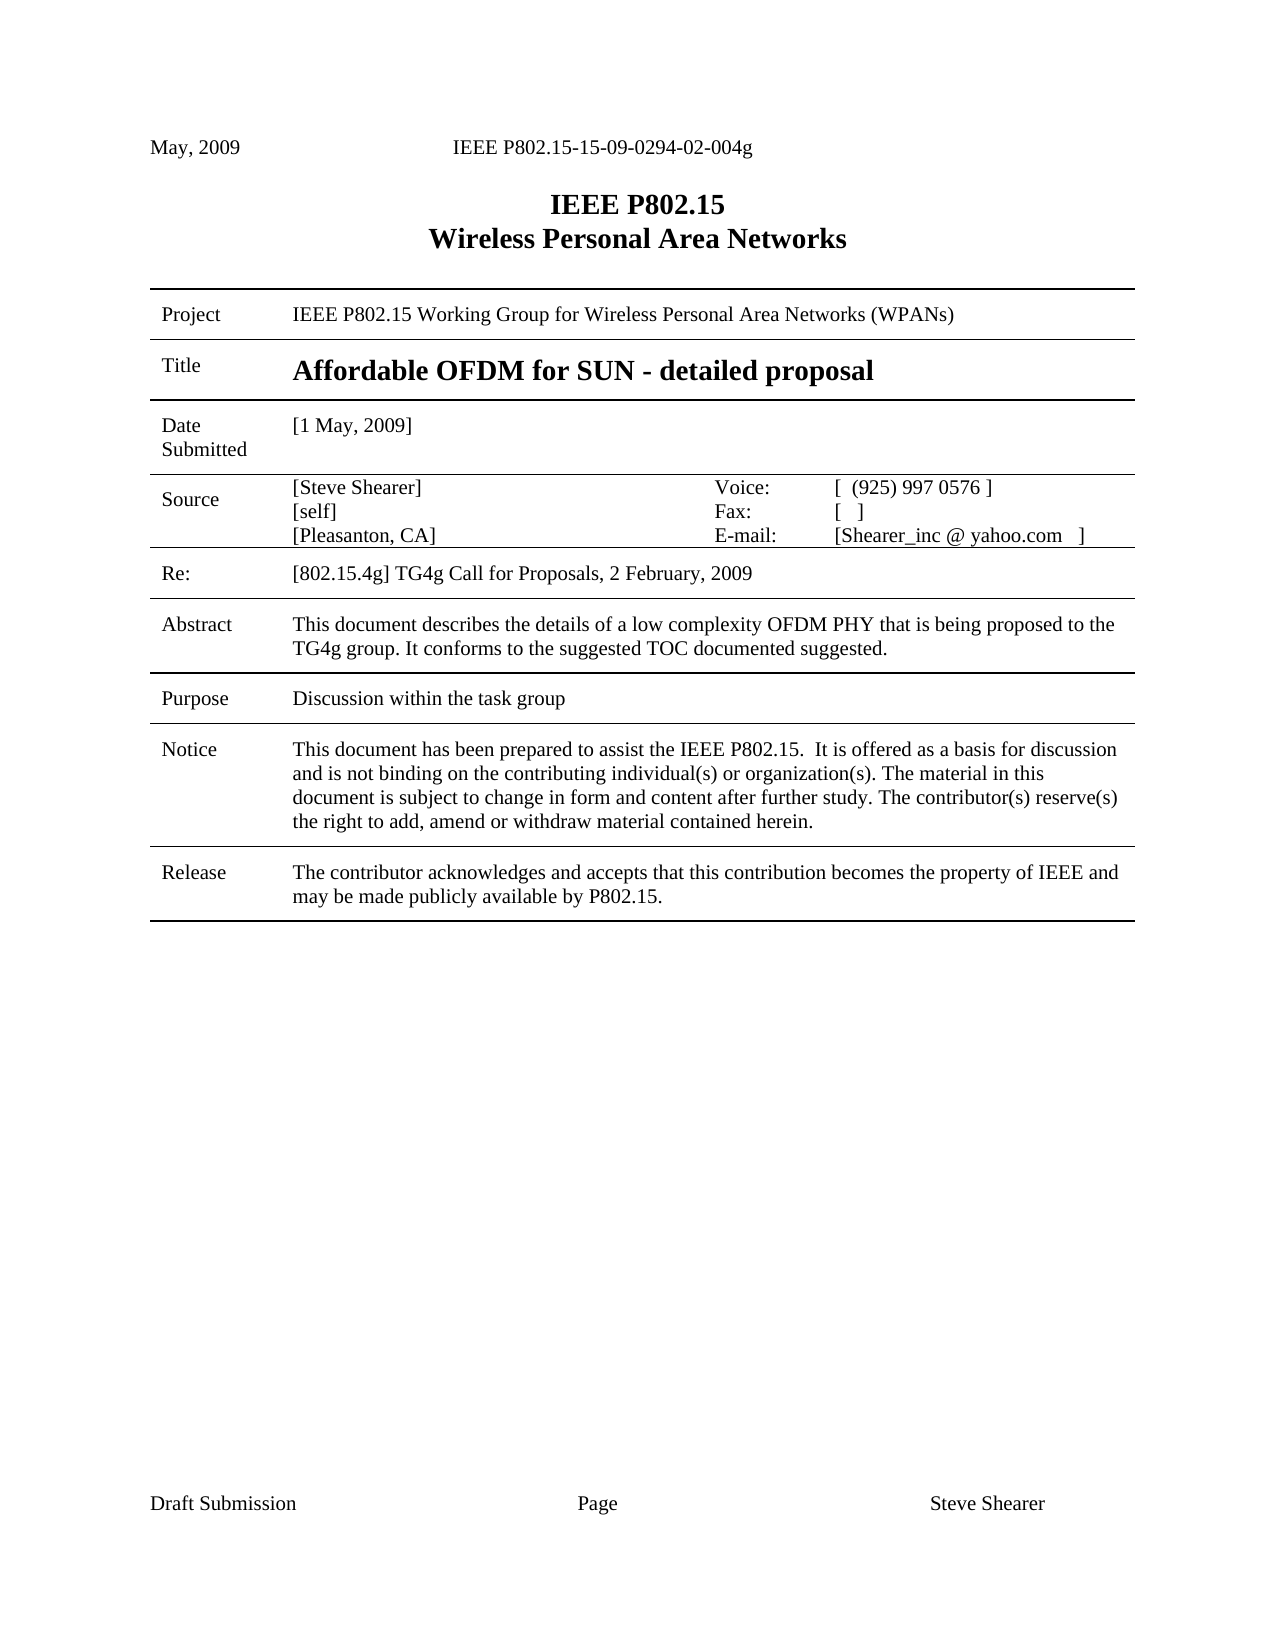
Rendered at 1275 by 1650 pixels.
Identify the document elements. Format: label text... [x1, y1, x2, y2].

table_cell Abstract [150, 599, 281, 672]
table_cell Source [150, 475, 281, 547]
table_cell [1 May, 2009] [281, 401, 1134, 473]
table_cell The contributor acknowledges and accepts that this contribution becomes the property of IEEE and may be made publicly available by P802.15. [281, 847, 1134, 920]
table_cell Date Submitted [150, 401, 281, 473]
table_cell Release [150, 847, 281, 920]
table_cell This document has been prepared to assist the IEEE P802.15. It is offered as a basis for discussion and is not binding on the contributing individual(s) or organization(s). The material in this document is subject to change in form and content after further study. The contributor(s) reserve(s) the right to add, amend or withdraw material contained herein. [281, 724, 1134, 846]
table_cell Purpose [150, 674, 281, 723]
table_cell Discussion within the task group [281, 674, 1134, 723]
table_cell Voice: [ (925) 997 0576 ] Fax: [ ] E-mail: [Shearer_inc @ yahoo.com ] [703, 475, 1134, 547]
table_header Project [150, 290, 281, 339]
table_cell Re: [150, 548, 281, 597]
table_cell [] [] [Pleasanton, CA] [281, 475, 703, 547]
table_cell [802.15.4g] TG4g Call for Proposals, 2 February, 2009 [281, 548, 1134, 597]
table_cell [281, 340, 1134, 399]
table_cell Notice [150, 724, 281, 846]
table_cell Title [150, 340, 281, 399]
table_cell This document describes the details of a low complexity OFDM PHY that is being proposed to the TG4g group. It conforms to the suggested TOC documented suggested. [281, 599, 1134, 672]
text Wireless Personal Area Networks [150, 221, 1125, 254]
table_header IEEE P802.15 Working Group for Wireless Personal Area Networks (WPANs) [281, 290, 1134, 339]
text IEEE P802.15 [150, 187, 1125, 221]
